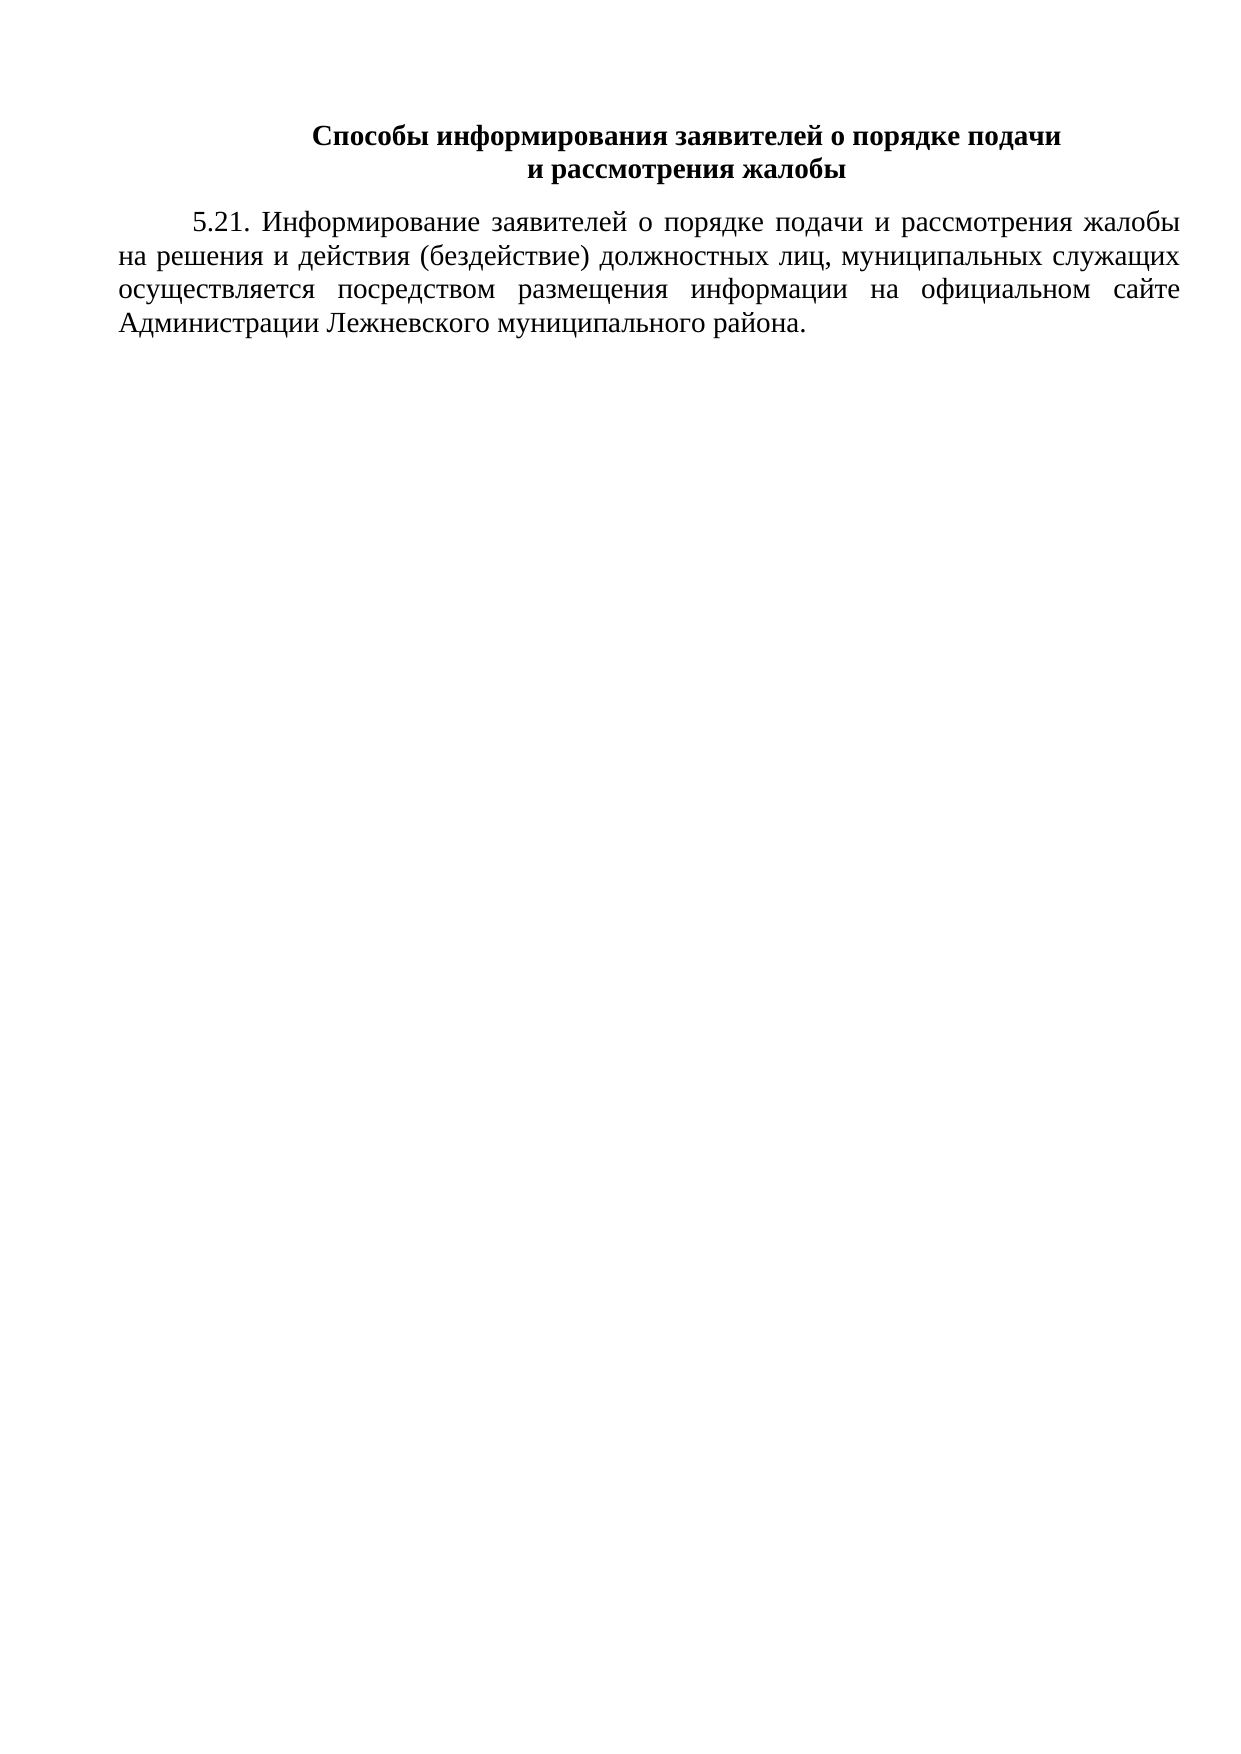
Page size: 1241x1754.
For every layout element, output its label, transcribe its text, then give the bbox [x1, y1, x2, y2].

text и рассмотрения жалобы [118, 152, 1181, 185]
text 5.21. Информирование заявителей о порядке подачи и рассмотрения жалобы на решения и действия (бездействие) должностных лиц, муниципальных служащих осуществляется посредством размещения информации на официальном сайте Администрации Лежневского муниципального района. [118, 204, 1181, 338]
text Способы информирования заявителей о порядке подачи [118, 118, 1181, 152]
